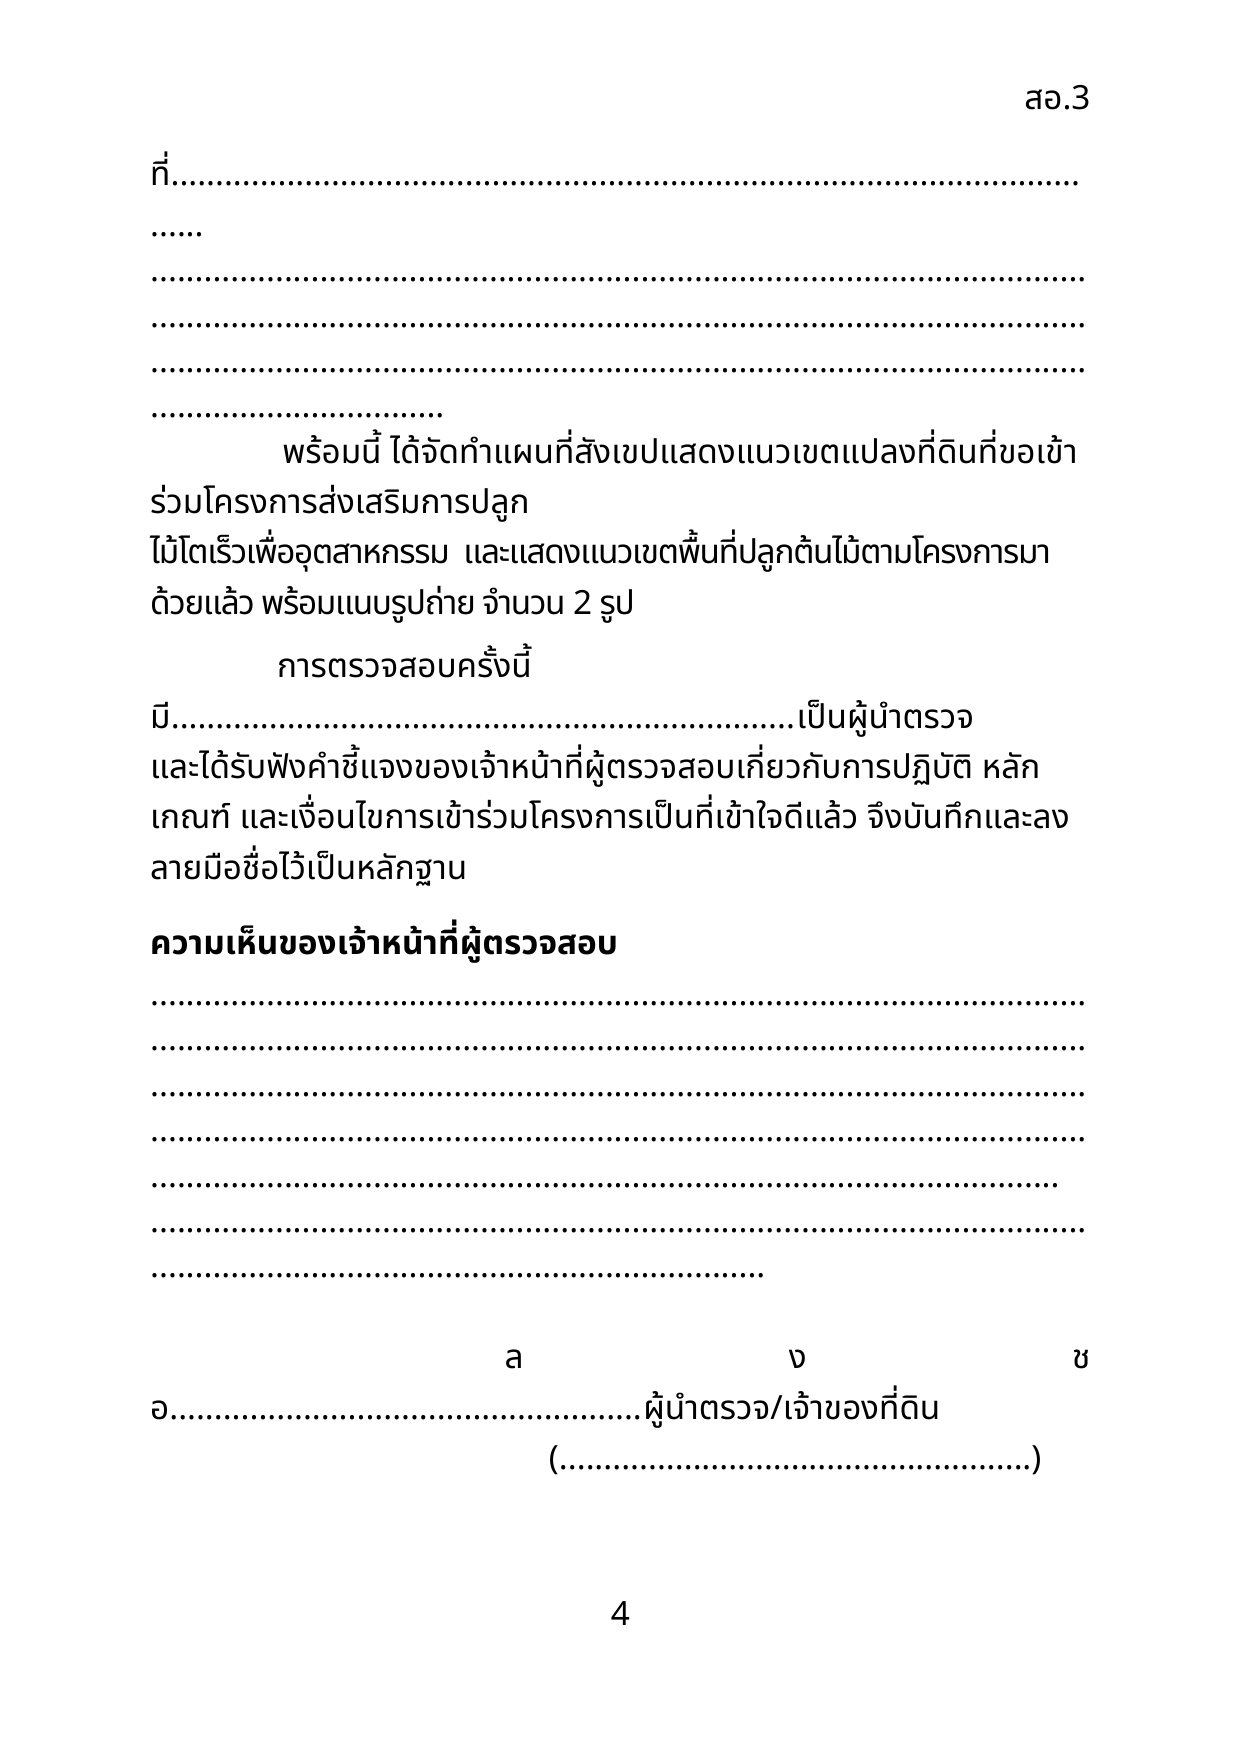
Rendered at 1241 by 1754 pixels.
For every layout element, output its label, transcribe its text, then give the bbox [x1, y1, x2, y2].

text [150, 150, 1090, 246]
text .............................................................................................................................................................................. [150, 1197, 1090, 1288]
text การตรวจสอบครั้งนี้มี......................................................................เป็นผู้นำตรวจ และได้รับฟังคำชี้แจงของเจ้าหน้าที่ผู้ตรวจสอบเกี่ยวกับการปฏิบัติ หลักเกณฑ์ และเงื่อนไขการเข้าร่วมโครงการเป็นที่เข้าใจดีแล้ว จึงบันทึกและลงลายมือชื่อไว้เป็นหลักฐาน [150, 642, 1090, 894]
text ลงชื่อ.....................................................ผู้นำตรวจ/เจ้าของที่ดิน [150, 1333, 1090, 1434]
text ............................................................................................................................................................................................................................................................................................................................................................ [150, 246, 1090, 428]
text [150, 1434, 1090, 1479]
text พร้อมนี้ ได้จัดทำแผนที่สังเขปแสดงแนวเขตแปลงที่ดินที่ขอเข้าร่วมโครงการส่งเสริมการปลูก ไม้โตเร็วเพื่ออุตสาหกรรม และแสดงแนวเขตพื้นที่ปลูกต้นไม้ตามโครงการมาด้วยแล้ว พร้อมแนบรูปถ่าย จำนวน 2 รูป [150, 428, 1090, 629]
text .......................................................................................................................................................................................................................................................................................................................................................................................................................................................................................................................................... [150, 970, 1090, 1197]
text ความเห็นของเจ้าหน้าที่ผู้ตรวจสอบ [150, 919, 1090, 970]
